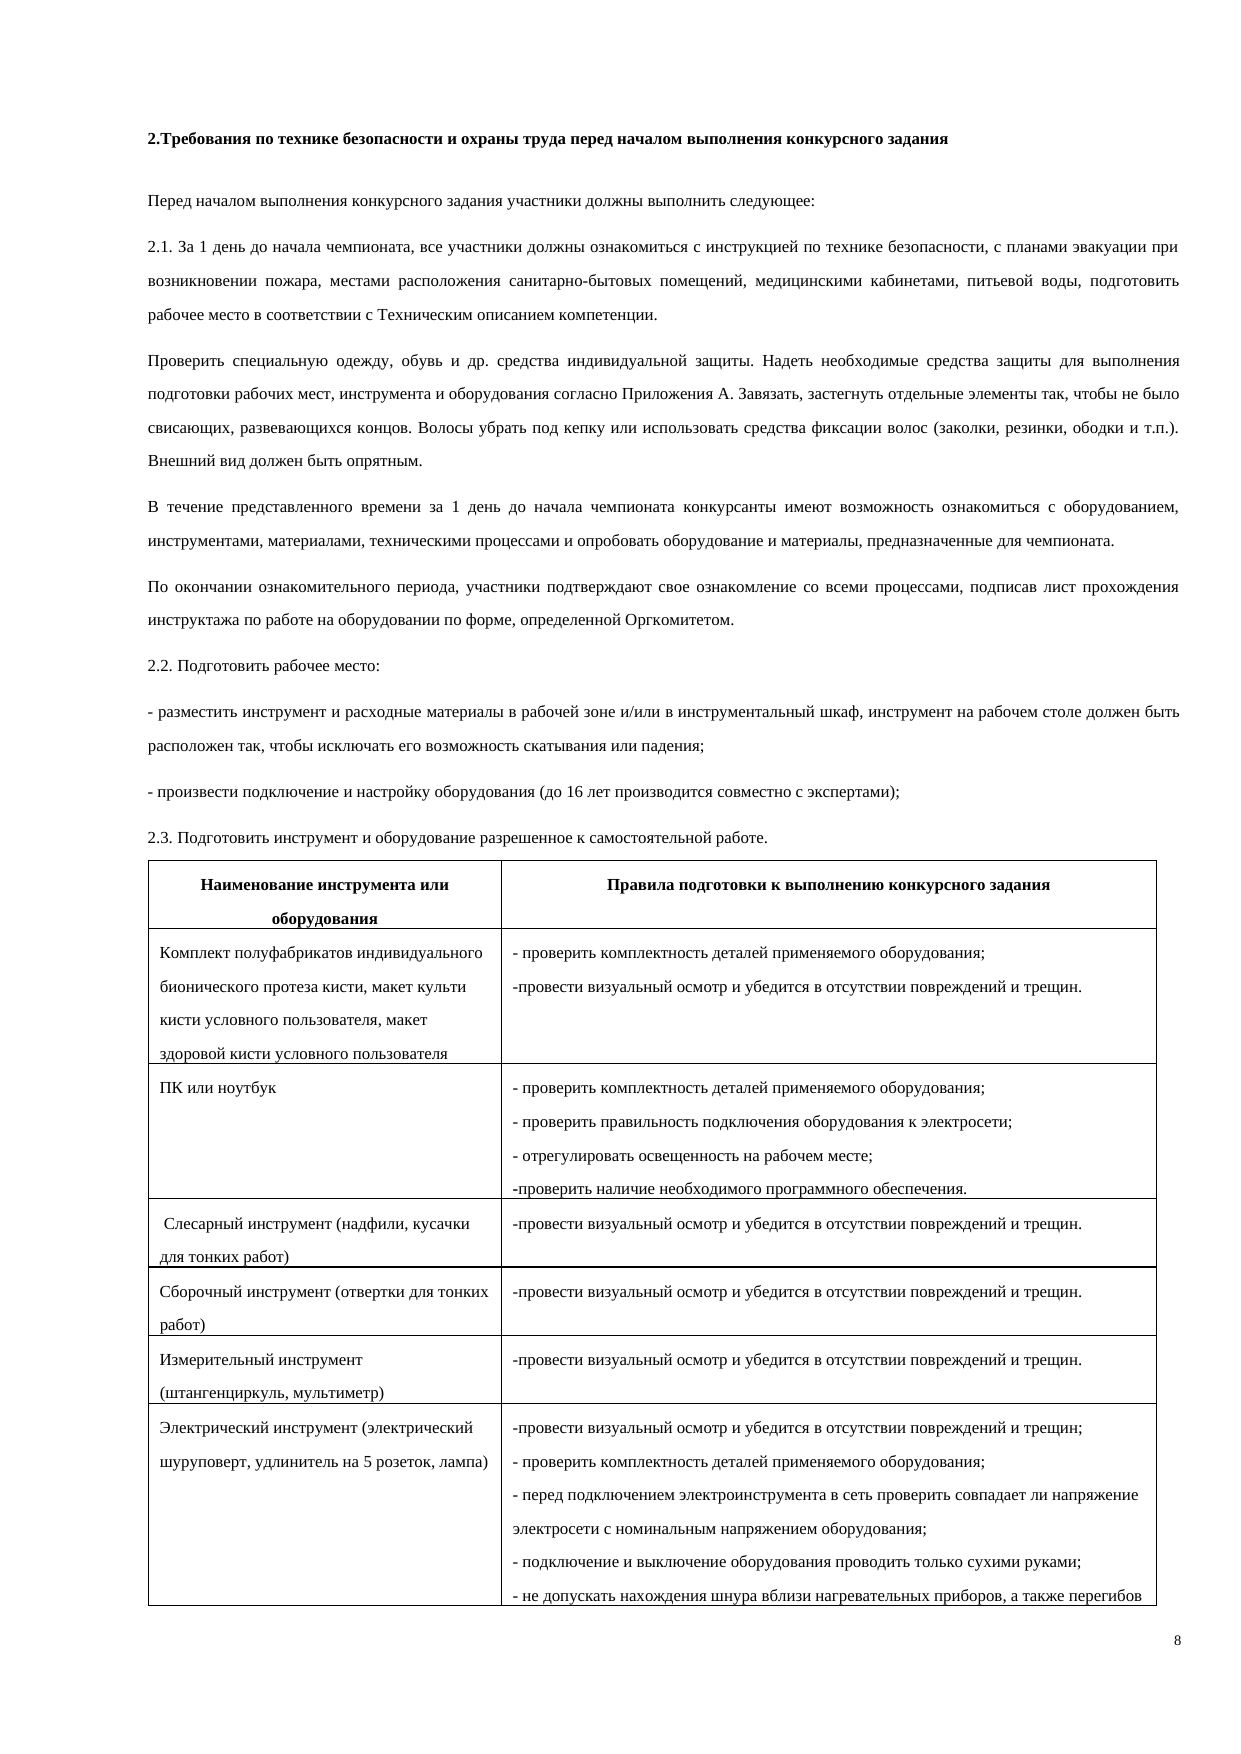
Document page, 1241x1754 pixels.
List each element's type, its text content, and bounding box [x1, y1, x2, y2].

table_cell - проверить комплектность деталей применяемого оборудования; -провести визуальный осмотр и убедится в отсутствии повреждений и трещин. [502, 929, 1156, 1063]
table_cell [149, 1404, 501, 1605]
text 2.Требования по технике безопасности и охраны труда перед началом выполнения конкурсного задания [147, 114, 1181, 148]
text 2.2. Подготовить рабочее место: [147, 642, 1181, 676]
text - произвести подключение и настройку оборудования (до 16 лет производится совместно с экспертами); [147, 768, 1181, 801]
table_header Наименование инструмента или оборудования [149, 861, 501, 928]
text 2.3. Подготовить инструмент и оборудование разрешенное к самостоятельной работе. [147, 814, 1181, 847]
table_cell ПК или ноутбук [149, 1064, 501, 1198]
table_cell Сборочный инструмент (отвертки для тонких работ) [149, 1268, 501, 1334]
text - разместить инструмент и расходные материалы в рабочей зоне и/или в инструментальный шкаф, инструмент на рабочем столе должен быть расположен так, чтобы исключать его возможность скатывания или падения; [147, 688, 1181, 755]
table_cell -провести визуальный осмотр и убедится в отсутствии повреждений и трещин. [502, 1268, 1156, 1334]
table_cell Комплект полуфабрикатов индивидуального бионического протеза кисти, макет культи кисти условного пользователя, макет здоровой кисти условного пользователя [149, 929, 501, 1063]
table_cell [502, 1404, 1156, 1605]
text В течение представленного времени за 1 день до начала чемпионата конкурсанты имеют возможность ознакомиться с оборудованием, инструментами, материалами, техническими процессами и опробовать оборудование и материалы, предназначенные для чемпионата. [147, 483, 1181, 550]
table_cell -провести визуальный осмотр и убедится в отсутствии повреждений и трещин. [502, 1199, 1156, 1266]
table_cell Измерительный инструмент (штангенциркуль, мультиметр) [149, 1336, 501, 1403]
text По окончании ознакомительного периода, участники подтверждают свое ознакомление со всеми процессами, подписав лист прохождения инструктажа по работе на оборудовании по форме, определенной Оргкомитетом. [147, 562, 1181, 629]
text Перед началом выполнения конкурсного задания участники должны выполнить следующее: [147, 177, 1181, 211]
table_cell Слесарный инструмент (надфили, кусачки для тонких работ) [149, 1199, 501, 1266]
text Проверить специальную одежду, обувь и др. средства индивидуальной защиты. Надеть необходимые средства защиты для выполнения подготовки рабочих мест, инструмента и оборудования согласно Приложения А. Завязать, застегнуть отдельные элементы так, чтобы не было свисающих, развевающихся концов. Волосы убрать под кепку или использовать средства фиксации волос (заколки, резинки, ободки и т.п.). Внешний вид должен быть опрятным. [147, 336, 1181, 470]
text 2.1. За 1 день до начала чемпионата, все участники должны ознакомиться с инструкцией по технике безопасности, с планами эвакуации при возникновении пожара, местами расположения санитарно-бытовых помещений, медицинскими кабинетами, питьевой воды, подготовить рабочее место в соответствии с Техническим описанием компетенции. [147, 223, 1181, 324]
table_cell -провести визуальный осмотр и убедится в отсутствии повреждений и трещин. [502, 1336, 1156, 1403]
table_header Правила подготовки к выполнению конкурсного задания [502, 861, 1156, 928]
table_cell - проверить комплектность деталей применяемого оборудования; - проверить правильность подключения оборудования к электросети; - отрегулировать освещенность на рабочем месте; -проверить наличие необходимого программного обеспечения. [502, 1064, 1156, 1198]
